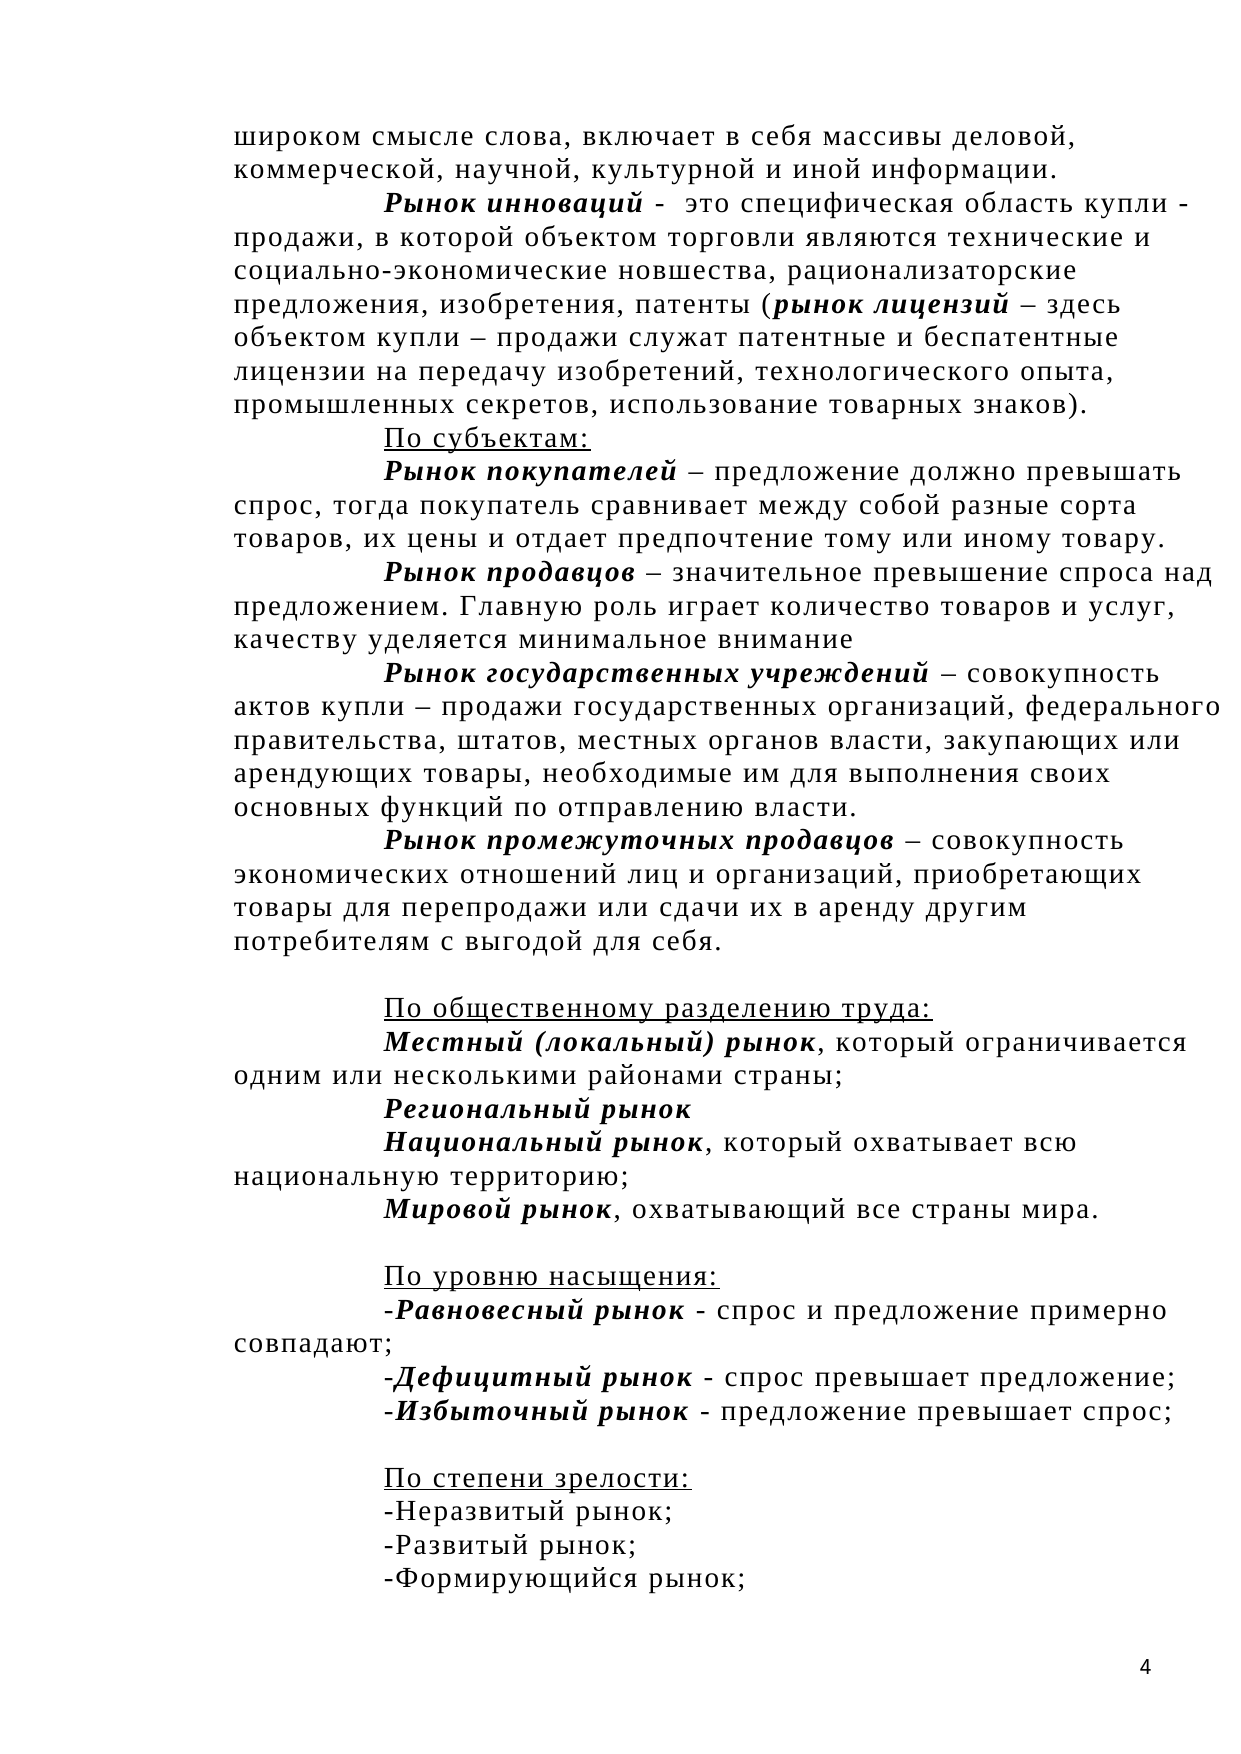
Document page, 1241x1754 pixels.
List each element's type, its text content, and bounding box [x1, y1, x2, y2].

subtitle Региональный рынок [233, 1091, 1227, 1124]
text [233, 118, 1227, 185]
text Национальный рынок, который охватывает всю национальную территорию; [233, 1124, 1227, 1191]
text По степени зрелости: [233, 1460, 1227, 1493]
text Мировой рынок, охватывающий все страны мира. [233, 1191, 1227, 1225]
text Рынок промежуточных продавцов – совокупность экономических отношений лиц и организаций, приобретающих товары для перепродажи или сдачи их в аренду другим потребителям с выгодой для себя. [233, 822, 1227, 957]
text Рынок продавцов – значительное превышение спроса над предложением. Главную роль играет количество товаров и услуг, качеству уделяется минимальное внимание [233, 554, 1227, 655]
text -Развитый рынок; [233, 1527, 1227, 1560]
subtitle -Неразвитый рынок; [233, 1493, 1227, 1527]
text -Формирующийся рынок; [233, 1560, 1227, 1594]
text -Избыточный рынок - предложение превышает спрос; [233, 1393, 1227, 1426]
text По общественному разделению труда: [233, 990, 1227, 1024]
text -Дефицитный рынок - спрос превышает предложение; [233, 1359, 1227, 1393]
text Рынок покупателей – предложение должно превышать спрос, тогда покупатель сравнивает между собой разные сорта товаров, их цены и отдает предпочтение тому или иному товару. [233, 453, 1227, 554]
text Местный (локальный) рынок, который ограничивается одним или несколькими районами страны; [233, 1024, 1227, 1091]
text По уровню насыщения: [233, 1258, 1227, 1292]
subtitle -Равновесный рынок - спрос и предложение примерно совпадают; [233, 1292, 1227, 1359]
text Рынок государственных учреждений – совокупность актов купли – продажи государственных организаций, федерального правительства, штатов, местных органов власти, закупающих или арендующих товары, необходимые им для выполнения своих основных функций по отправлению власти. [233, 655, 1227, 822]
text Рынок инноваций - это специфическая область купли - продажи, в которой объектом торговли являются технические и социально-экономические новшества, рационализаторские предложения, изобретения, патенты (рынок лицензий – здесь объектом купли – продажи служат патентные и беспатентные лицензии на передачу изобретений, технологического опыта, промышленных секретов, использование товарных знаков). [233, 185, 1227, 420]
text По субъектам: [233, 420, 1227, 453]
